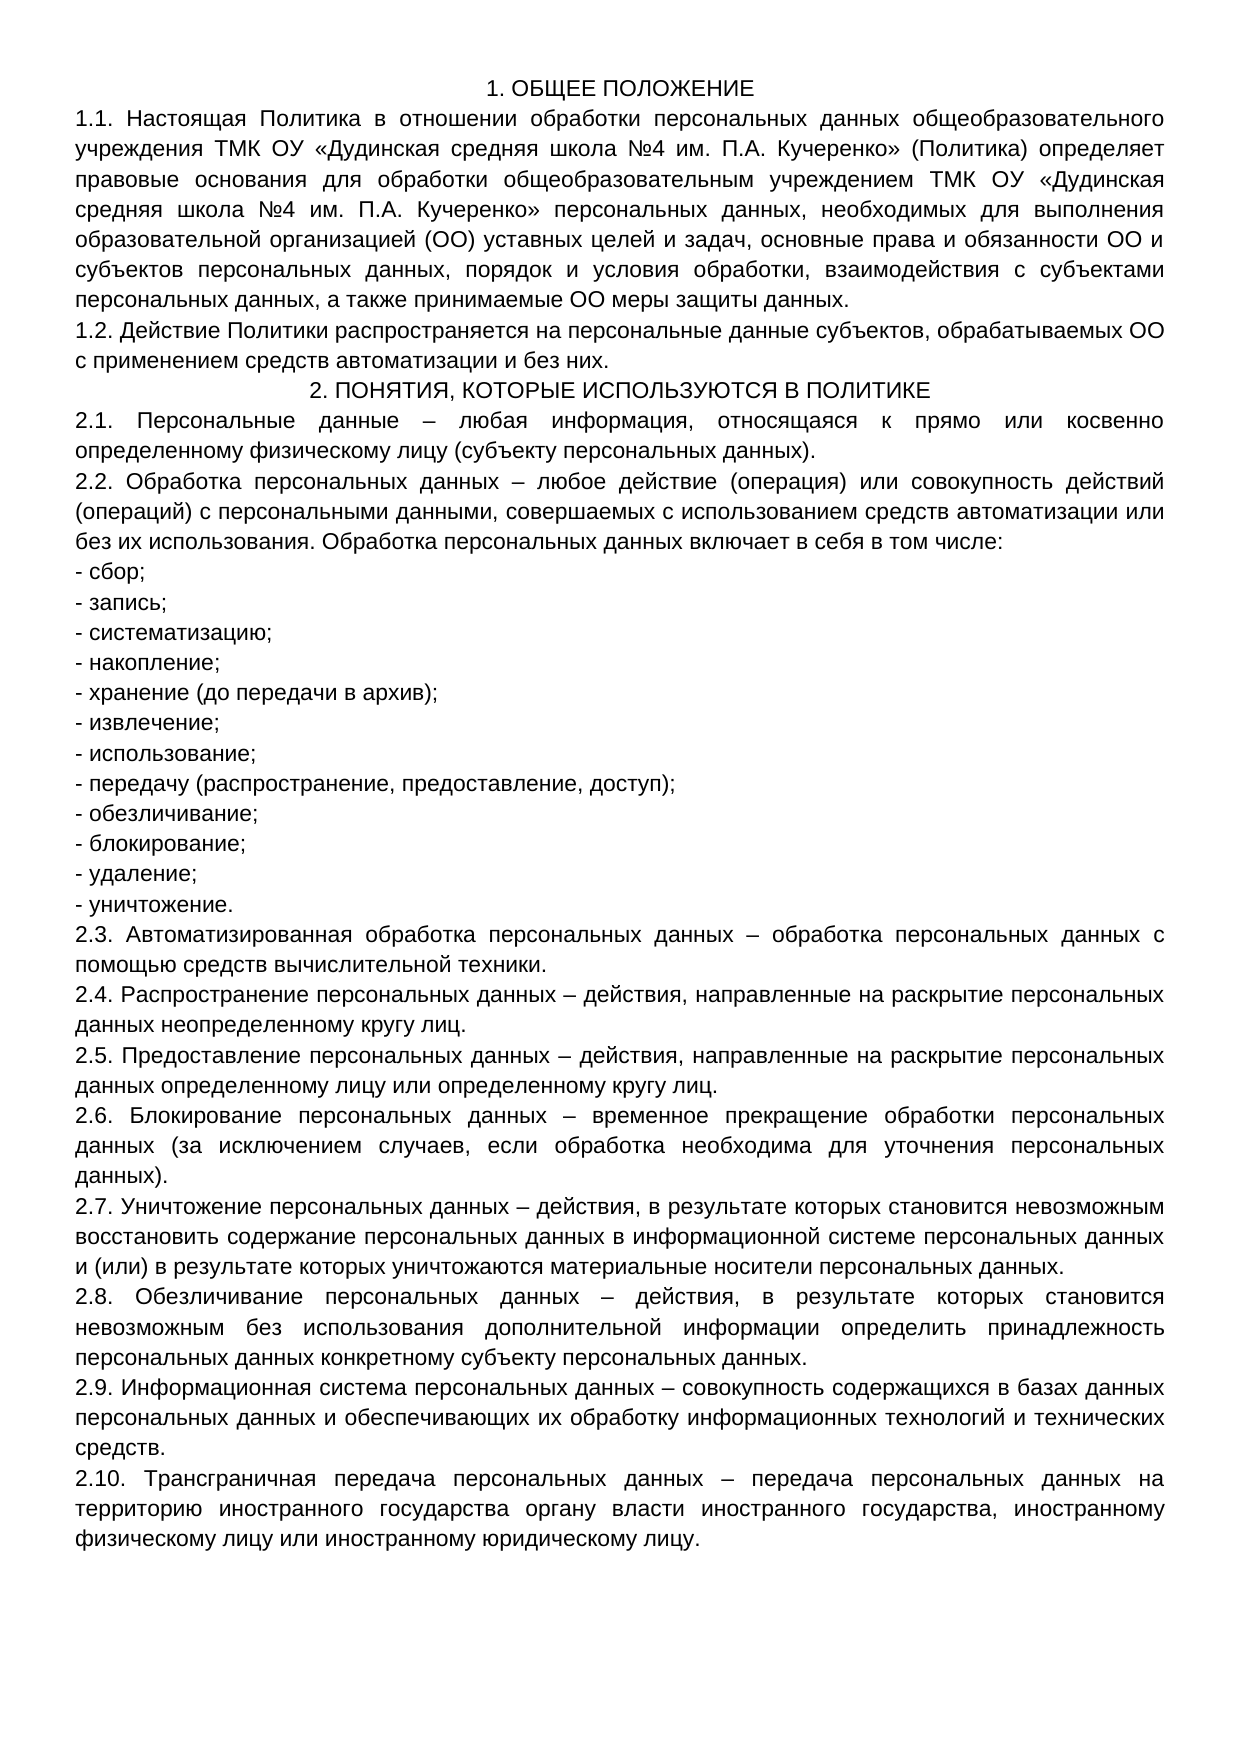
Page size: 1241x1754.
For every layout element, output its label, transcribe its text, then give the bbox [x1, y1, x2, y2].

text 1.2. Действие Политики распространяется на персональные данные субъектов, обрабатываемых ОО с применением средств автоматизации и без них. [75, 317, 1165, 373]
text 2.4. Распространение персональных данных – действия, направленные на раскрытие персональных данных неопределенному кругу лиц. [75, 981, 1165, 1038]
text - хранение (до передачи в архив); [75, 679, 1165, 706]
text - передачу (распространение, предоставление, доступ); [75, 770, 1165, 796]
text 2.6. Блокирование персональных данных – временное прекращение обработки персональных данных (за исключением случаев, если обработка необходима для уточнения персональных данных). [75, 1102, 1165, 1189]
text - блокирование; [75, 830, 1165, 857]
text 2. ПОНЯТИЯ, КОТОРЫЕ ИСПОЛЬЗУЮТСЯ В ПОЛИТИКЕ [75, 377, 1165, 403]
text 2.5. Предоставление персональных данных – действия, направленные на раскрытие персональных данных определенному лицу или определенному кругу лиц. [75, 1042, 1165, 1098]
text - уничтожение. [75, 891, 1165, 917]
text - систематизацию; [75, 619, 1165, 645]
text 1. ОБЩЕЕ ПОЛОЖЕНИЕ [75, 75, 1165, 101]
text 2.1. Персональные данные – любая информация, относящаяся к прямо или косвенно определенному физическому лицу (субъекту персональных данных). [75, 407, 1165, 464]
text 2.7. Уничтожение персональных данных – действия, в результате которых становится невозможным восстановить содержание персональных данных в информационной системе персональных данных и (или) в результате которых уничтожаются материальные носители персональных данных. [75, 1193, 1165, 1279]
text 2.10. Трансграничная передача персональных данных – передача персональных данных на территорию иностранного государства органу власти иностранного государства, иностранному физическому лицу или иностранному юридическому лицу. [75, 1464, 1165, 1551]
text - использование; [75, 739, 1165, 766]
text - накопление; [75, 649, 1165, 675]
text 2.2. Обработка персональных данных – любое действие (операция) или совокупность действий (операций) с персональными данными, совершаемых с использованием средств автоматизации или без их использования. Обработка персональных данных включает в себя в том числе: [75, 468, 1165, 554]
text - запись; [75, 588, 1165, 615]
text 2.9. Информационная система персональных данных – совокупность содержащихся в базах данных персональных данных и обеспечивающих их обработку информационных технологий и технических средств. [75, 1374, 1165, 1461]
text 1.1. Настоящая Политика в отношении обработки персональных данных общеобразовательного учреждения ТМК ОУ «Дудинская средняя школа №4 им. П.А. Кучеренко» (Политика) определяет правовые основания для обработки общеобразовательным учреждением ТМК ОУ «Дудинская средняя школа №4 им. П.А. Кучеренко» персональных данных, необходимых для выполнения образовательной организацией (ОО) уставных целей и задач, основные права и обязанности ОО и субъектов персональных данных, порядок и условия обработки, взаимодействия с субъектами персональных данных, а также принимаемые ОО меры защиты данных. [75, 105, 1165, 313]
text - удаление; [75, 860, 1165, 887]
text 2.3. Автоматизированная обработка персональных данных – обработка персональных данных с помощью средств вычислительной техники. [75, 921, 1165, 977]
text - сбор; [75, 558, 1165, 585]
text - извлечение; [75, 709, 1165, 736]
text - обезличивание; [75, 800, 1165, 826]
text 2.8. Обезличивание персональных данных – действия, в результате которых становится невозможным без использования дополнительной информации определить принадлежность персональных данных конкретному субъекту персональных данных. [75, 1283, 1165, 1370]
